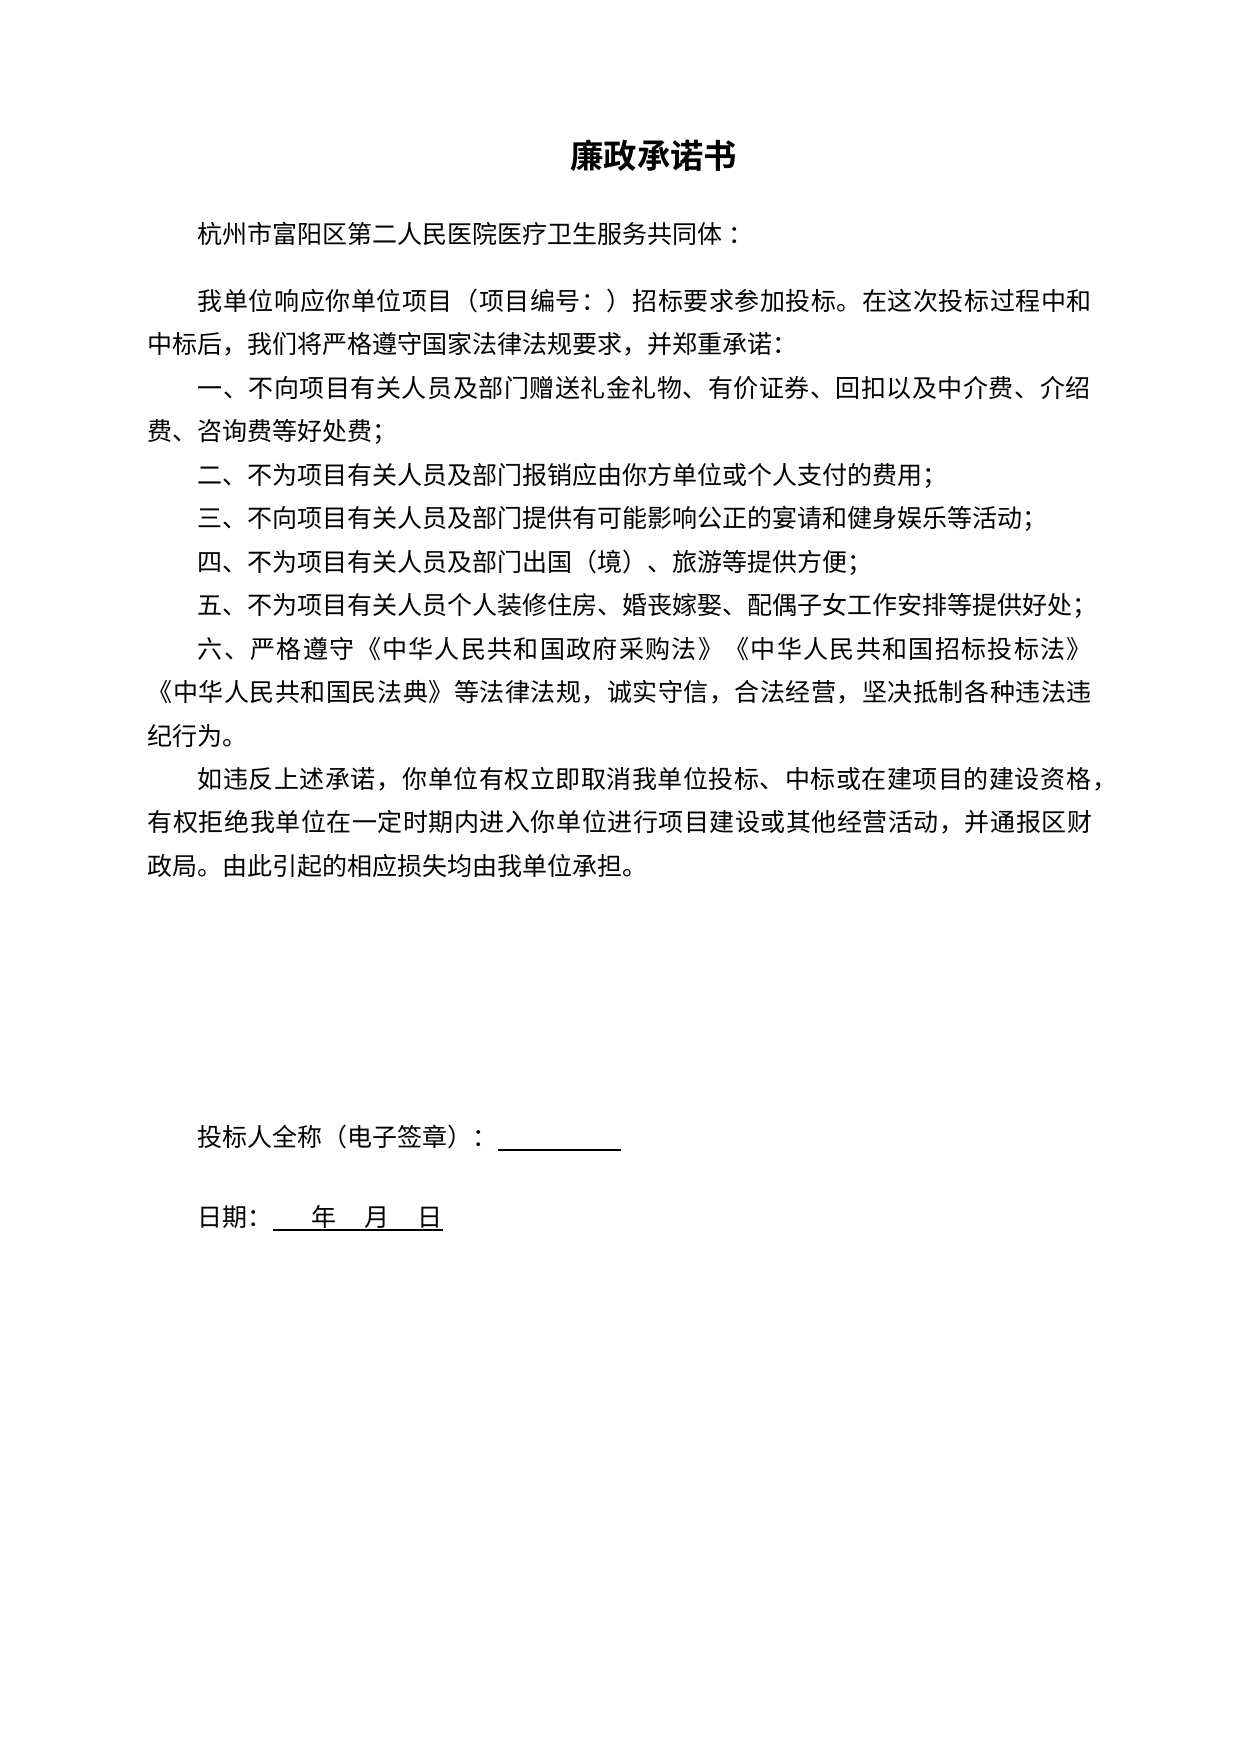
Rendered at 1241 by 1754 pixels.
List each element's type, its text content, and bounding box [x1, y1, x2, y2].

text 如违反上述承诺，你单位有权立即取消我单位投标、中标或在建项目的建设资格，有权拒绝我单位在一定时期内进入你单位进行项目建设或其他经营活动，并通报区财政局。由此引起的相应损失均由我单位承担。 [148, 759, 1092, 882]
text 五、不为项目有关人员个人装修住房、婚丧嫁娶、配偶子女工作安排等提供好处； [148, 586, 1092, 622]
text 投标人全称（电子签章）： [148, 1118, 1092, 1154]
text 杭州市富阳区第二人民医院医疗卫生服务共同体 ： [148, 215, 1092, 251]
text 日期： 年 月 日 [148, 1188, 1092, 1236]
text 三、不向项目有关人员及部门提供有可能影响公正的宴请和健身娱乐等活动； [148, 499, 1092, 535]
text 我单位响应你单位项目（项目编号：）招标要求参加投标。在这次投标过程中和中标后，我们将严格遵守国家法律法规要求，并郑重承诺： [148, 282, 1092, 361]
text 廉政承诺书 [148, 130, 1092, 178]
text 四、不为项目有关人员及部门出国（境）、旅游等提供方便； [148, 542, 1092, 578]
text 一、不向项目有关人员及部门赠送礼金礼物、有价证券、回扣以及中介费、介绍费、咨询费等好处费； [148, 368, 1092, 448]
text 二、不为项目有关人员及部门报销应由你方单位或个人支付的费用； [148, 455, 1092, 492]
text 六、严格遵守《中华人民共和国政府采购法》《中华人民共和国招标投标法》《中华人民共和国民法典》等法律法规，诚实守信，合法经营，坚决抵制各种违法违纪行为。 [148, 629, 1092, 752]
